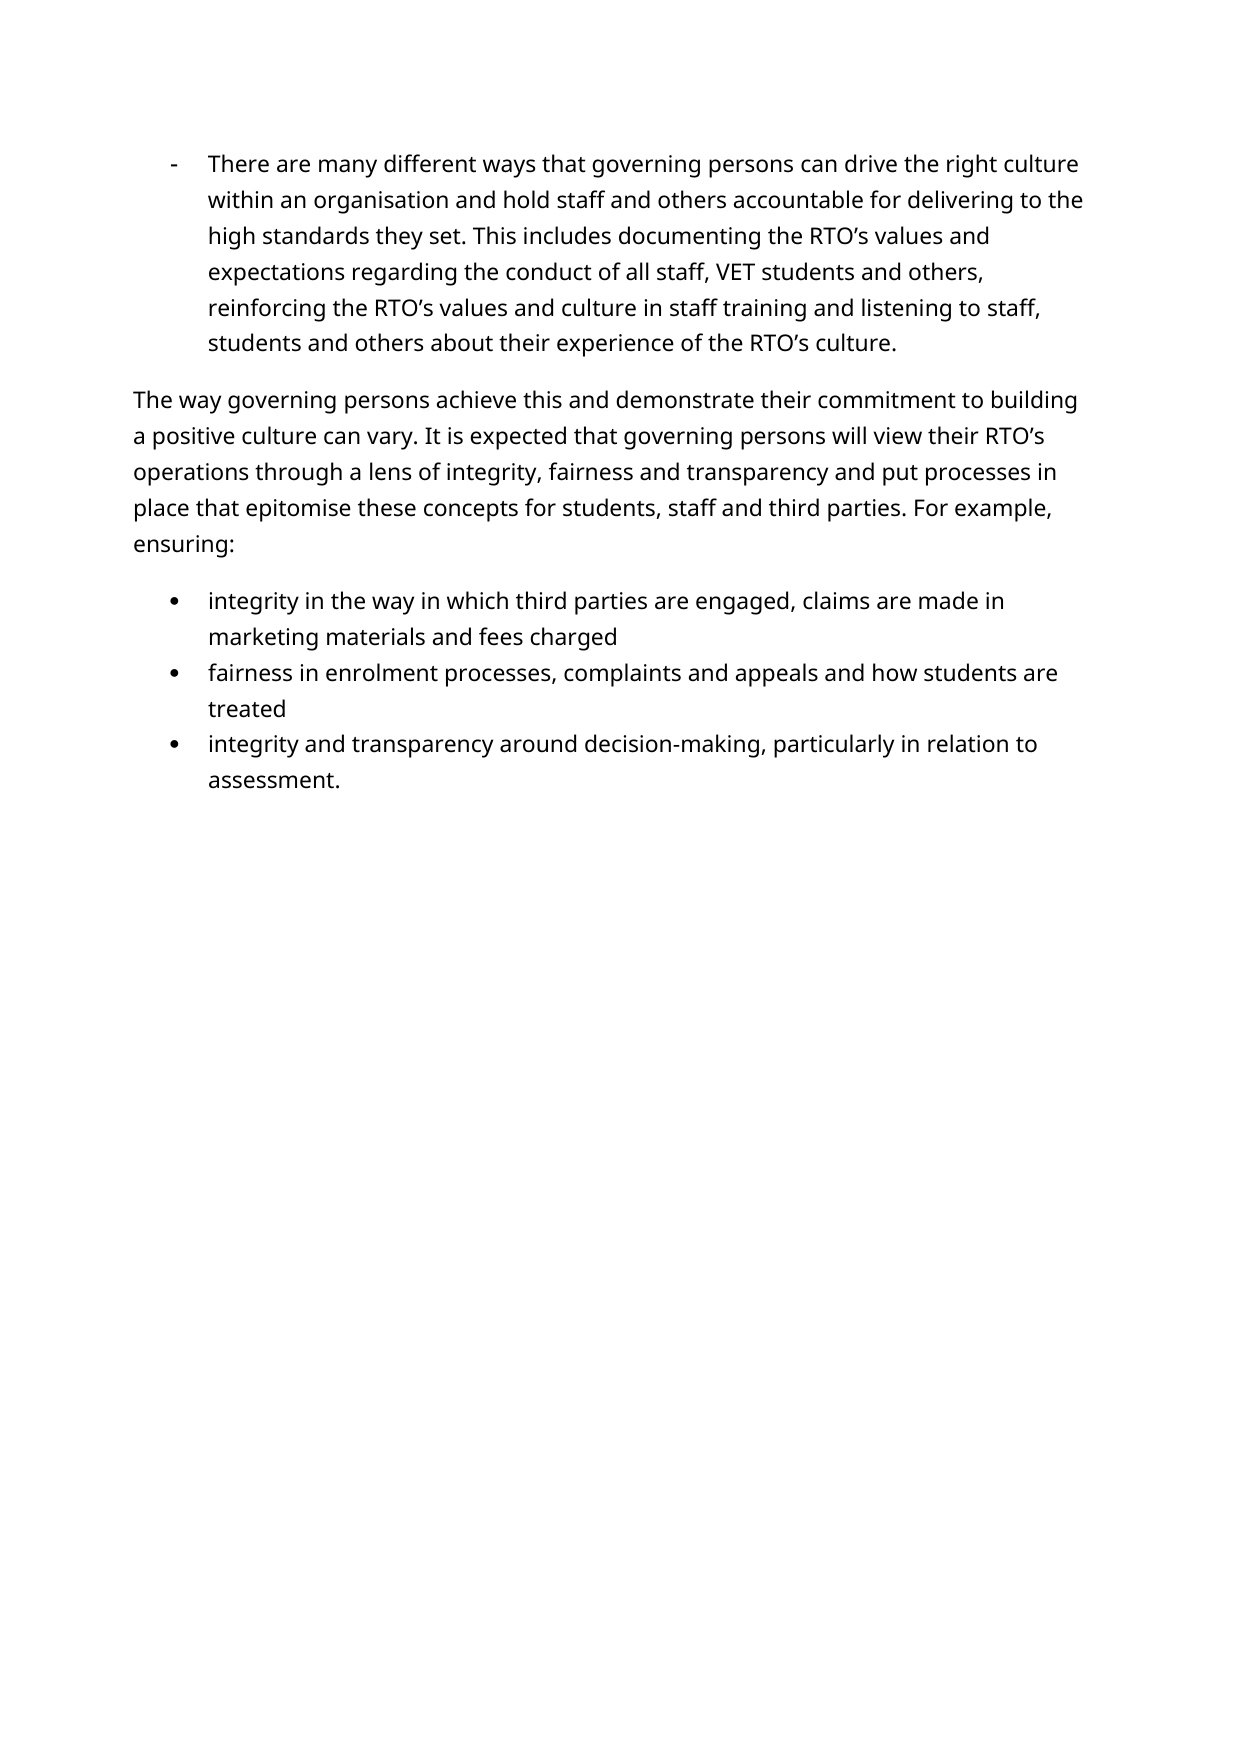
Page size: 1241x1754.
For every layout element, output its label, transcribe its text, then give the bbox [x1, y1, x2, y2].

text There are many different ways that governing persons can drive the right culture within an organisation and hold staff and others accountable for delivering to the high standards they set. This includes documenting the RTO’s values and expectations regarding the conduct of all staff, VET students and others, reinforcing the RTO’s values and culture in staff training and listening to staff, students and others about their experience of the RTO’s culture. [170, 148, 1090, 359]
text fairness in enrolment processes, complaints and appeals and how students are treated [170, 657, 1090, 724]
text The way governing persons achieve this and demonstrate their commitment to building a positive culture can vary. It is expected that governing persons will view their RTO’s operations through a lens of integrity, fairness and transparency and put processes in place that epitomise these concepts for students, staff and third parties. For example, ensuring: [133, 384, 1090, 559]
text integrity and transparency around decision-making, particularly in relation to assessment. [170, 728, 1090, 796]
text integrity in the way in which third parties are engaged, claims are made in marketing materials and fees charged [170, 585, 1090, 652]
